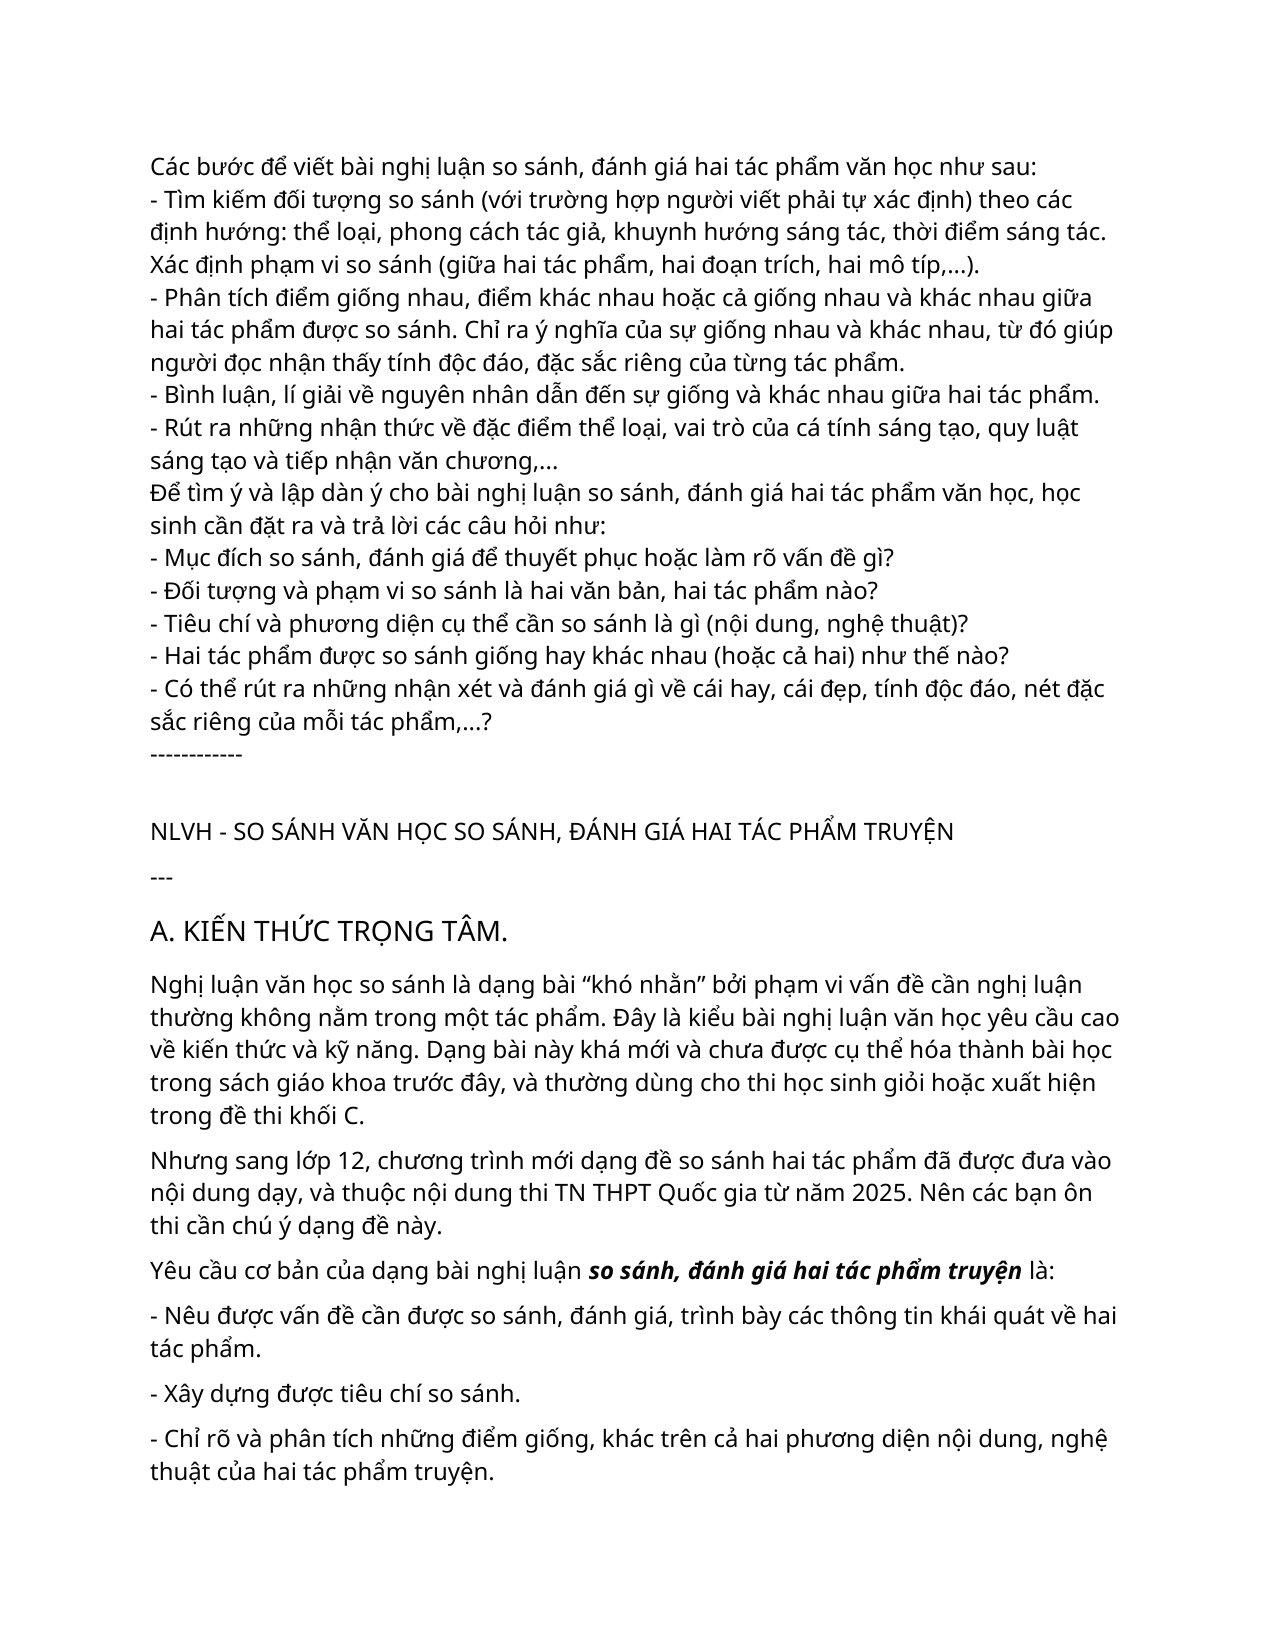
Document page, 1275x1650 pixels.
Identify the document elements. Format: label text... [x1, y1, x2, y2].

text Để tìm ý và lập dàn ý cho bài nghị luận so sánh, đánh giá hai tác phẩm văn học, học sinh cần đặt ra và trả lời các câu hỏi như: [150, 476, 1125, 541]
text --- [150, 860, 1125, 892]
text - Rút ra những nhận thức về đặc điểm thể loại, vai trò của cá tính sáng tạo, quy luật sáng tạo và tiếp nhận văn chương,... [150, 411, 1125, 476]
text - Mục đích so sánh, đánh giá để thuyết phục hoặc làm rõ vấn đề gì? [150, 541, 1125, 574]
text - Xây dựng được tiêu chí so sánh. [150, 1377, 1125, 1409]
text - Có thể rút ra những nhận xét và đánh giá gì về cái hay, cái đẹp, tính độc đáo, nét đặc sắc riêng của mỗi tác phẩm,...? [150, 672, 1125, 737]
text - Bình luận, lí giải về nguyên nhân dẫn đến sự giống và khác nhau giữa hai tác phẩm. [150, 378, 1125, 411]
text - Phân tích điểm giống nhau, điểm khác nhau hoặc cả giống nhau và khác nhau giữa hai tác phẩm được so sánh. Chỉ ra ý nghĩa của sự giống nhau và khác nhau, từ đó giúp người đọc nhận thấy tính độc đáo, đặc sắc riêng của từng tác phẩm. [150, 280, 1125, 378]
text - Tìm kiếm đối tượng so sánh (với trường hợp người viết phải tự xác định) theo các định hướng: thể loại, phong cách tác giả, khuynh hướng sáng tác, thời điểm sáng tác. Xác định phạm vi so sánh (giữa hai tác phẩm, hai đoạn trích, hai mô típ,...). [150, 183, 1125, 280]
text - Chỉ rõ và phân tích những điểm giống, khác trên cả hai phương diện nội dung, nghệ thuật của hai tác phẩm truyện. [150, 1422, 1125, 1487]
text - Tiêu chí và phương diện cụ thể cần so sánh là gì (nội dung, nghệ thuật)? [150, 606, 1125, 639]
text - Nêu được vấn đề cần được so sánh, đánh giá, trình bày các thông tin khái quát về hai tác phẩm. [150, 1299, 1125, 1364]
text - Đối tượng và phạm vi so sánh là hai văn bản, hai tác phẩm nào? [150, 574, 1125, 606]
text NLVH - SO SÁNH VĂN HỌC SO SÁNH, ĐÁNH GIÁ HAI TÁC PHẨM TRUYỆN [150, 814, 1125, 847]
text A. KIẾN THỨC TRỌNG TÂM. [150, 911, 1125, 949]
text Nghị luận văn học so sánh là dạng bài “khó nhằn” bởi phạm vi vấn đề cần nghị luận thường không nằm trong một tác phẩm. Đây là kiểu bài nghị luận văn học yêu cầu cao về kiến thức và kỹ năng. Dạng bài này khá mới và chưa được cụ thể hóa thành bài học trong sách giáo khoa trước đây, và thường dùng cho thi học sinh giỏi hoặc xuất hiện trong đề thi khối C. [150, 968, 1125, 1131]
text - Hai tác phẩm được so sánh giống hay khác nhau (hoặc cả hai) như thế nào? [150, 639, 1125, 672]
text ------------ [150, 737, 1125, 769]
text Yêu cầu cơ bản của dạng bài nghị luận so sánh, đánh giá hai tác phẩm truyện là: [150, 1254, 1125, 1287]
text Các bước để viết bài nghị luận so sánh, đánh giá hai tác phẩm văn học như sau: [150, 150, 1125, 183]
text Nhưng sang lớp 12, chương trình mới dạng đề so sánh hai tác phẩm đã được đưa vào nội dung dạy, và thuộc nội dung thi TN THPT Quốc gia từ năm 2025. Nên các bạn ôn thi cần chú ý dạng đề này. [150, 1144, 1125, 1241]
